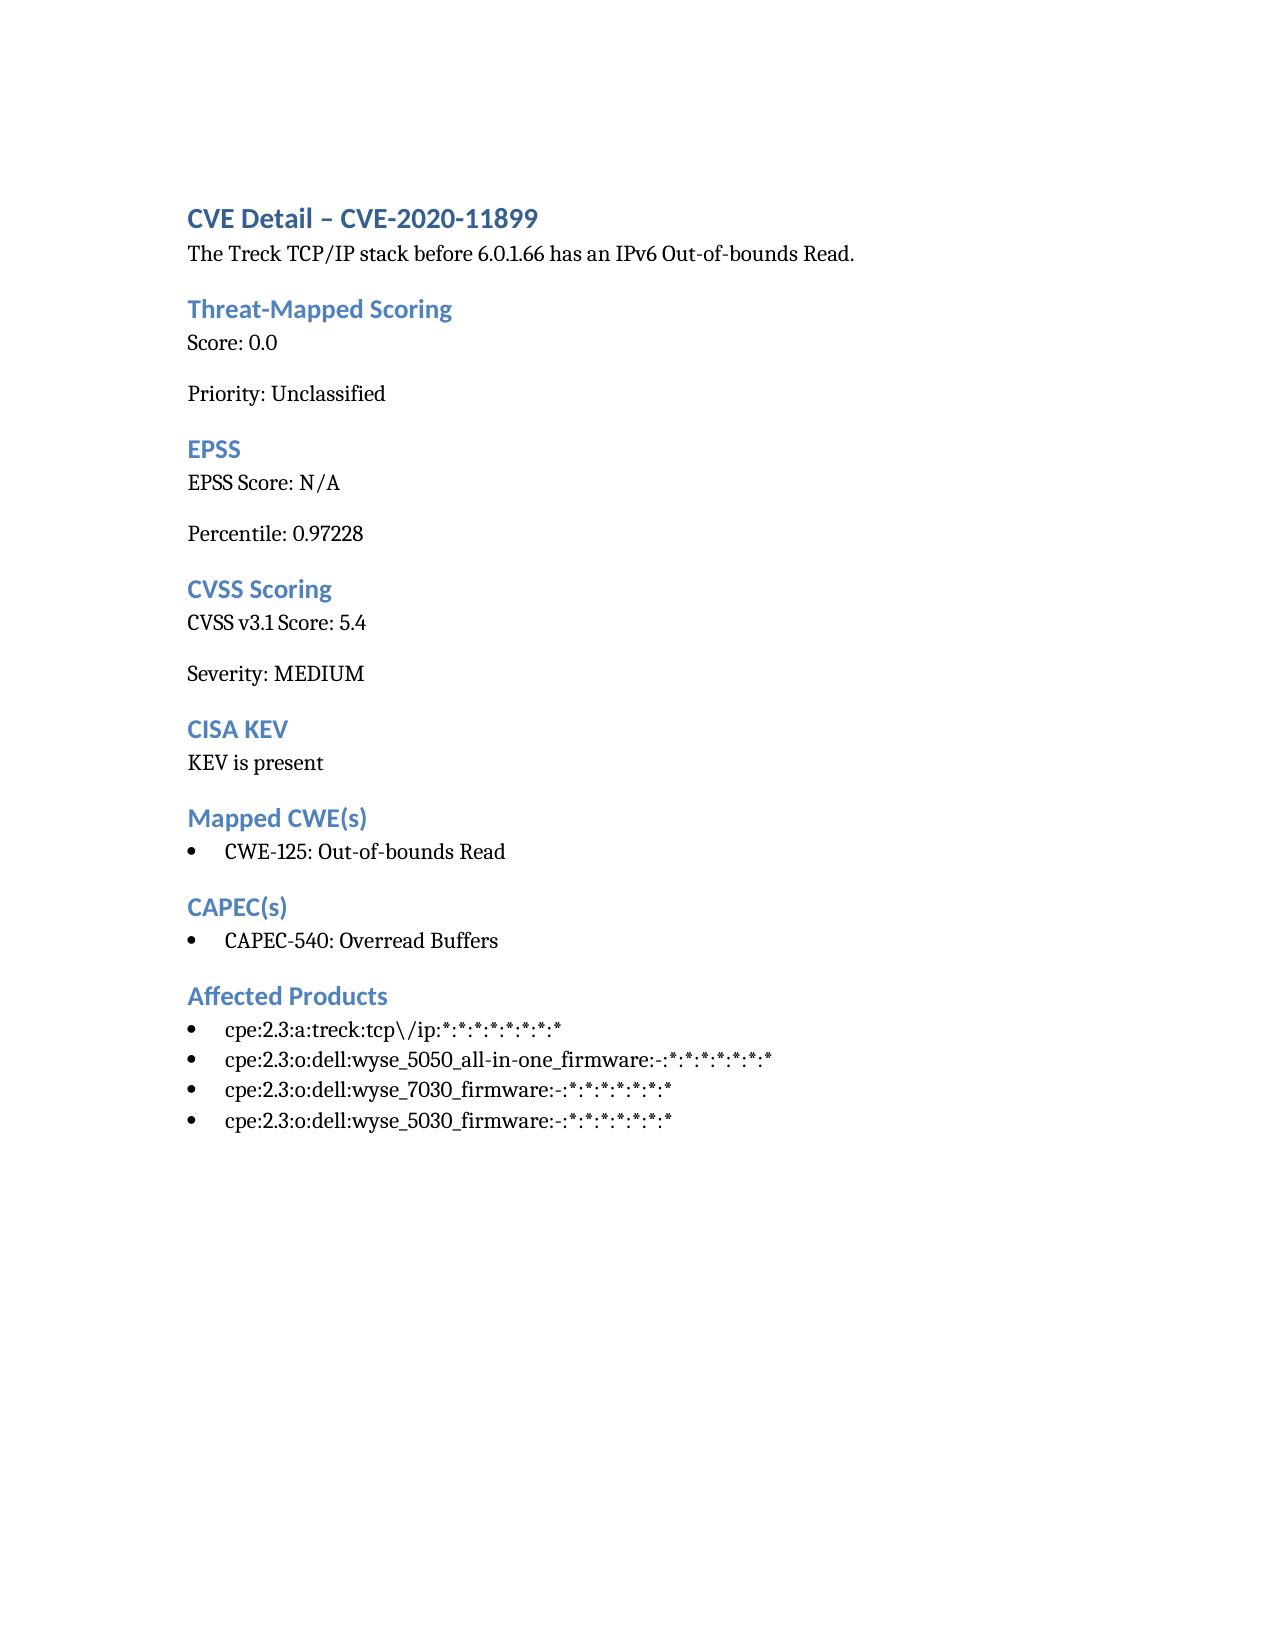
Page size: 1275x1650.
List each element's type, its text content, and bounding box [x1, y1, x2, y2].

list cpe:2.3:o:dell:wyse_7030_firmware:-:*:*:*:*:*:*:* [187, 1077, 1087, 1103]
subtitle Mapped CWE(s) [187, 801, 1087, 834]
list CWE-125: Out-of-bounds Read [187, 839, 1087, 865]
subtitle Affected Products [187, 979, 1087, 1012]
text The Treck TCP/IP stack before 6.0.1.66 has an IPv6 Out-of-bounds Read. [187, 241, 1087, 267]
list CAPEC-540: Overread Buffers [187, 928, 1087, 954]
text Score: 0.0 [187, 330, 1087, 356]
text Severity: MEDIUM [187, 661, 1087, 687]
subtitle CVE Detail – CVE-2020-11899 [187, 200, 1087, 236]
subtitle EPSS [187, 432, 1087, 465]
list cpe:2.3:o:dell:wyse_5050_all-in-one_firmware:-:*:*:*:*:*:*:* [187, 1047, 1087, 1073]
list cpe:2.3:a:treck:tcp\/ip:*:*:*:*:*:*:*:* [187, 1017, 1087, 1043]
subtitle CAPEC(s) [187, 890, 1087, 923]
text KEV is present [187, 750, 1087, 776]
text Percentile: 0.97228 [187, 521, 1087, 547]
text CVSS v3.1 Score: 5.4 [187, 610, 1087, 636]
subtitle CVSS Scoring [187, 572, 1087, 605]
list cpe:2.3:o:dell:wyse_5030_firmware:-:*:*:*:*:*:*:* [187, 1107, 1087, 1134]
subtitle CISA KEV [187, 712, 1087, 745]
subtitle Threat-Mapped Scoring [187, 292, 1087, 325]
text EPSS Score: N/A [187, 470, 1087, 496]
text Priority: Unclassified [187, 381, 1087, 407]
